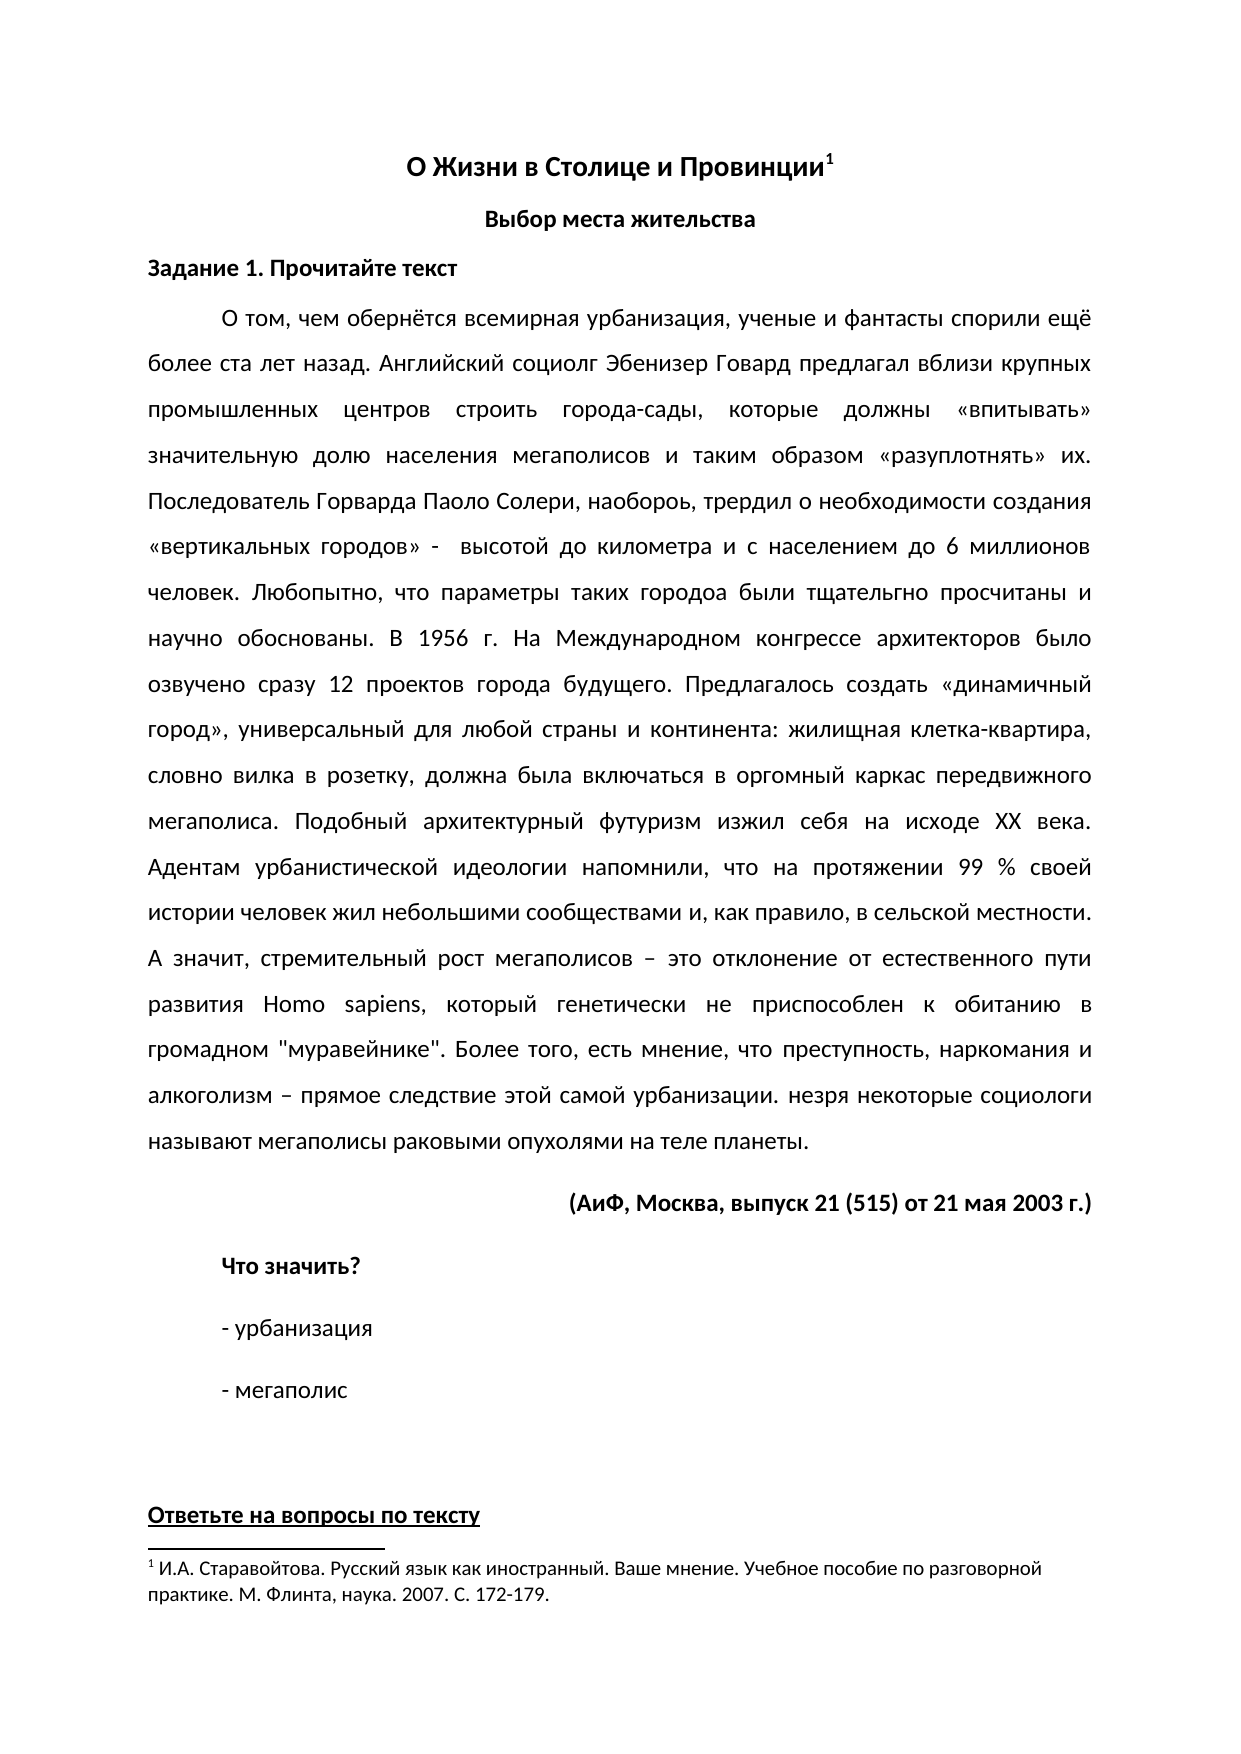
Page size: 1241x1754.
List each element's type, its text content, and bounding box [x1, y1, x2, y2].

text - мегаполис [148, 1374, 1093, 1405]
text Что значить? [148, 1250, 1093, 1280]
text Выбор места жительства [148, 203, 1093, 233]
text О том, чем обернётся всемирная урбанизация, ученые и фантасты спорили ещё более ста лет назад. Английский социолг Эбенизер Говард предлагал вблизи крупных промышленных центров строить города-сады, которые должны «впитывать» значительную долю населения мегаполисов и таким образом «разуплотнять» их. Последователь Горварда Паоло Солери, наобороь, трердил о необходимости создания «вертикальных городов» - высотой до километра и с населением до 6 миллионов человек. Любопытно, что параметры таких городоа были тщательгно просчитаны и научно обоснованы. В 1956 г. На Международном конгрессе архитекторов было озвучено сразу 12 проектов города будущего. Предлагалось создать «динамичный город», универсальный для любой страны и континента: жилищная клетка-квартира, словно вилка в розетку, должна была включаться в оргомный каркас передвижного мегаполиса. Подобный архитектурный футуризм изжил себя на исходе ХХ века. Адентам урбанистической идеологии напомнили, что на протяжении 99 % своей истории человек жил небольшими сообществами и, как правило, в сельской местности. А значит, стремительный рост мегаполисов – это отклонение от естественного пути развития Homo sapiens, который генетически не приспособлен к обитанию в громадном "муравейнике". Более того, есть мнение, что преступность, наркомания и алкоголизм – прямое следствие этой самой урбанизации. незря некоторые социологи называют мегаполисы раковыми опухолями на теле планеты. [148, 302, 1093, 1156]
text - урбанизация [148, 1312, 1093, 1343]
text Задание 1. Прочитайте текст [148, 252, 1093, 283]
text Ответьте на вопросы по тексту [148, 1499, 1093, 1530]
text О Жизни в Столице и Провинции [148, 148, 1093, 183]
text (АиФ, Москва, выпуск 21 (515) от 21 мая 2003 г.) [148, 1187, 1093, 1218]
